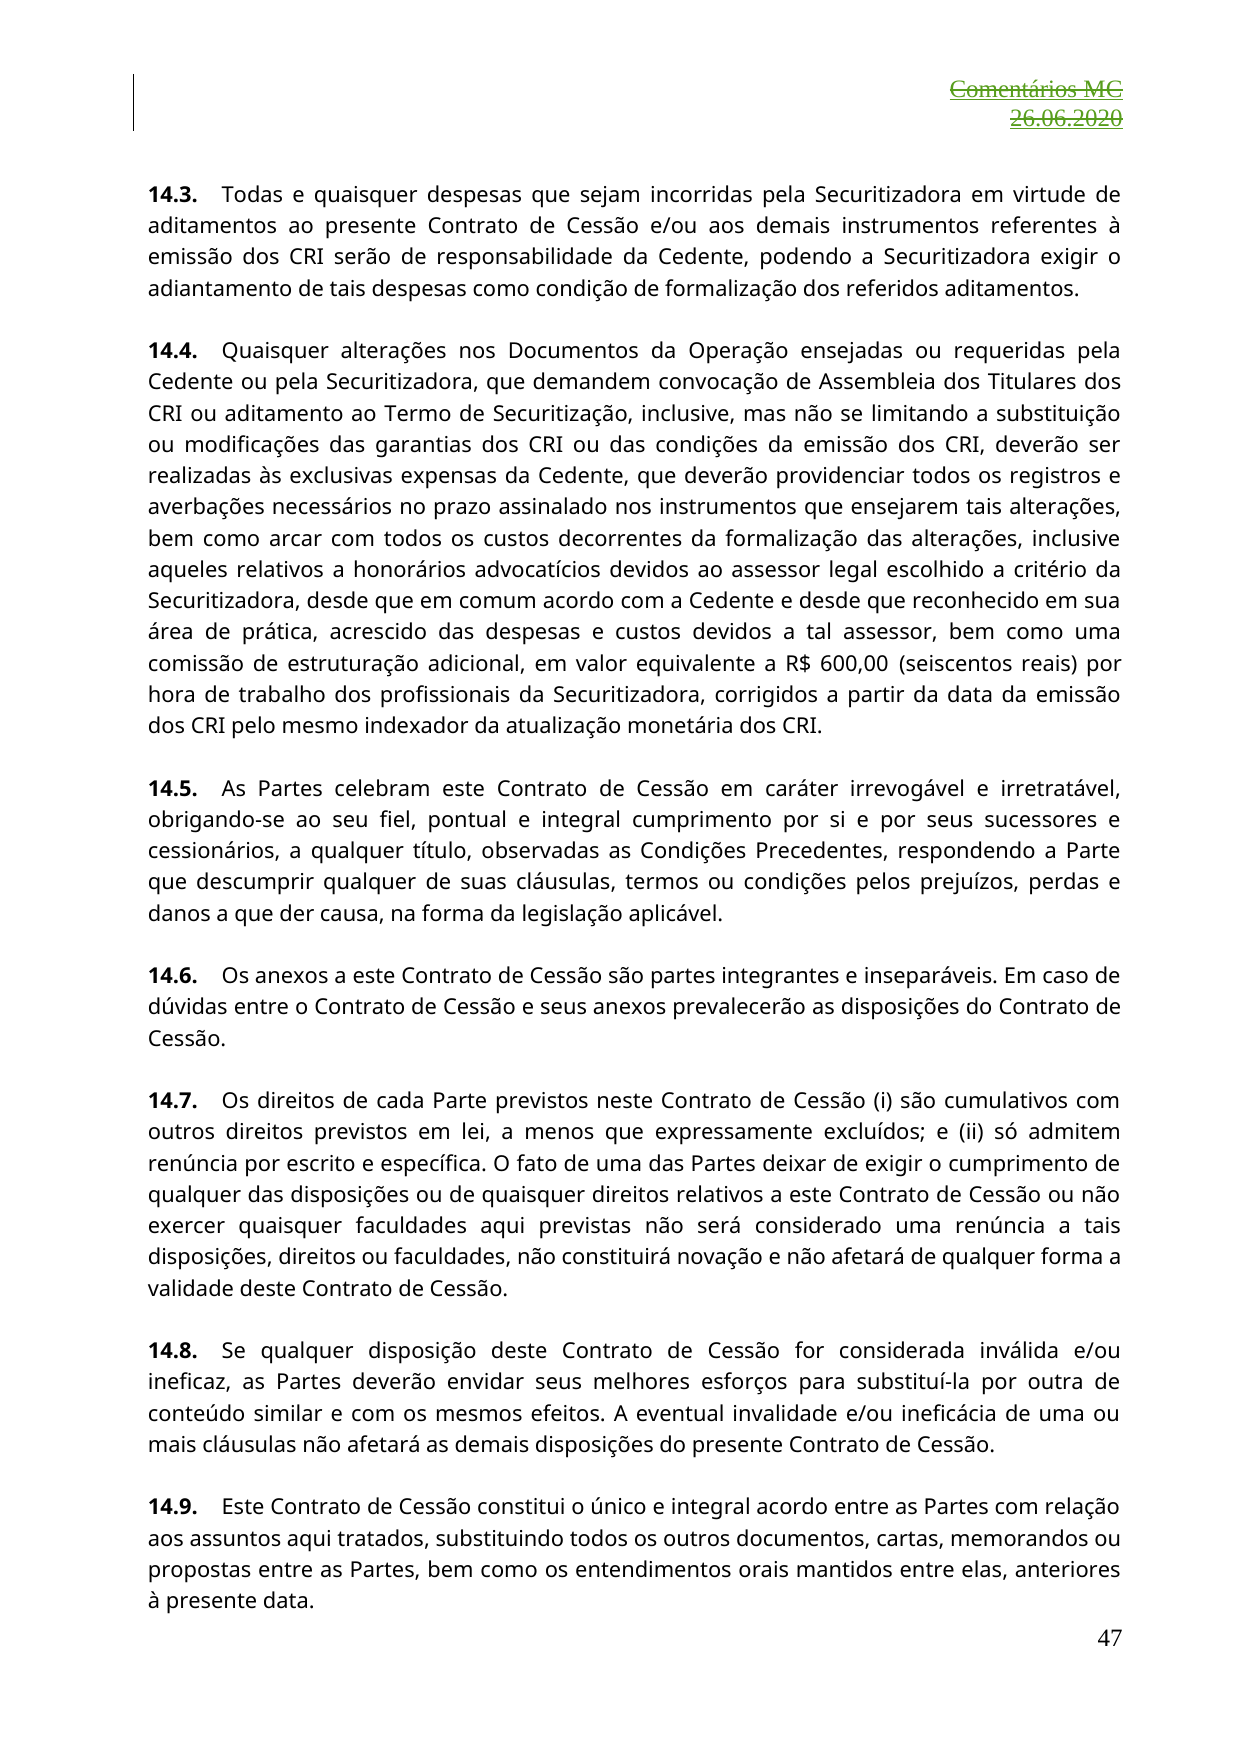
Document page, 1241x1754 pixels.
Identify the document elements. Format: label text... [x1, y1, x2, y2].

list Todas e quaisquer despesas que sejam incorridas pela Securitizadora em virtude de aditamentos ao presente Contrato de Cessão e/ou aos demais instrumentos referentes à emissão dos CRI serão de responsabilidade da Cedente, podendo a Securitizadora exigir o adiantamento de tais despesas como condição de formalização dos referidos aditamentos. [148, 177, 1122, 302]
list Os anexos a este Contrato de Cessão são partes integrantes e inseparáveis. Em caso de dúvidas entre o Contrato de Cessão e seus anexos prevalecerão as disposições do Contrato de Cessão. [148, 958, 1122, 1052]
list Os direitos de cada Parte previstos neste Contrato de Cessão (i) são cumulativos com outros direitos previstos em lei, a menos que expressamente excluídos; e (ii) só admitem renúncia por escrito e específica. O fato de uma das Partes deixar de exigir o cumprimento de qualquer das disposições ou de quaisquer direitos relativos a este Contrato de Cessão ou não exercer quaisquer faculdades aqui previstas não será considerado uma renúncia a tais disposições, direitos ou faculdades, não constituirá novação e não afetará de qualquer forma a validade deste Contrato de Cessão. [148, 1083, 1122, 1302]
list Se qualquer disposição deste Contrato de Cessão for considerada inválida e/ou ineficaz, as Partes deverão envidar seus melhores esforços para substituí-la por outra de conteúdo similar e com os mesmos efeitos. A eventual invalidade e/ou ineficácia de uma ou mais cláusulas não afetará as demais disposições do presente Contrato de Cessão. [148, 1333, 1122, 1458]
list Este Contrato de Cessão constitui o único e integral acordo entre as Partes com relação aos assuntos aqui tratados, substituindo todos os outros documentos, cartas, memorandos ou propostas entre as Partes, bem como os entendimentos orais mantidos entre elas, anteriores à presente data. [148, 1490, 1122, 1615]
list Quaisquer alterações nos Documentos da Operação ensejadas ou requeridas pela Cedente ou pela Securitizadora, que demandem convocação de Assembleia dos Titulares dos CRI ou aditamento ao Termo de Securitização, inclusive, mas não se limitando a substituição ou modificações das garantias dos CRI ou das condições da emissão dos CRI, deverão ser realizadas às exclusivas expensas da Cedente, que deverão providenciar todos os registros e averbações necessários no prazo assinalado nos instrumentos que ensejarem tais alterações, bem como arcar com todos os custos decorrentes da formalização das alterações, inclusive aqueles relativos a honorários advocatícios devidos ao assessor legal escolhido a critério da Securitizadora, desde que em comum acordo com a Cedente e desde que reconhecido em sua área de prática, acrescido das despesas e custos devidos a tal assessor, bem como uma comissão de estruturação adicional, em valor equivalente a R$ 600,00 (seiscentos reais) por hora de trabalho dos profissionais da Securitizadora, corrigidos a partir da data da emissão dos CRI pelo mesmo indexador da atualização monetária dos CRI. [148, 333, 1122, 740]
list As Partes celebram este Contrato de Cessão em caráter irrevogável e irretratável, obrigando-se ao seu fiel, pontual e integral cumprimento por si e por seus sucessores e cessionários, a qualquer título, observadas as Condições Precedentes, respondendo a Parte que descumprir qualquer de suas cláusulas, termos ou condições pelos prejuízos, perdas e danos a que der causa, na forma da legislação aplicável. [148, 771, 1122, 927]
